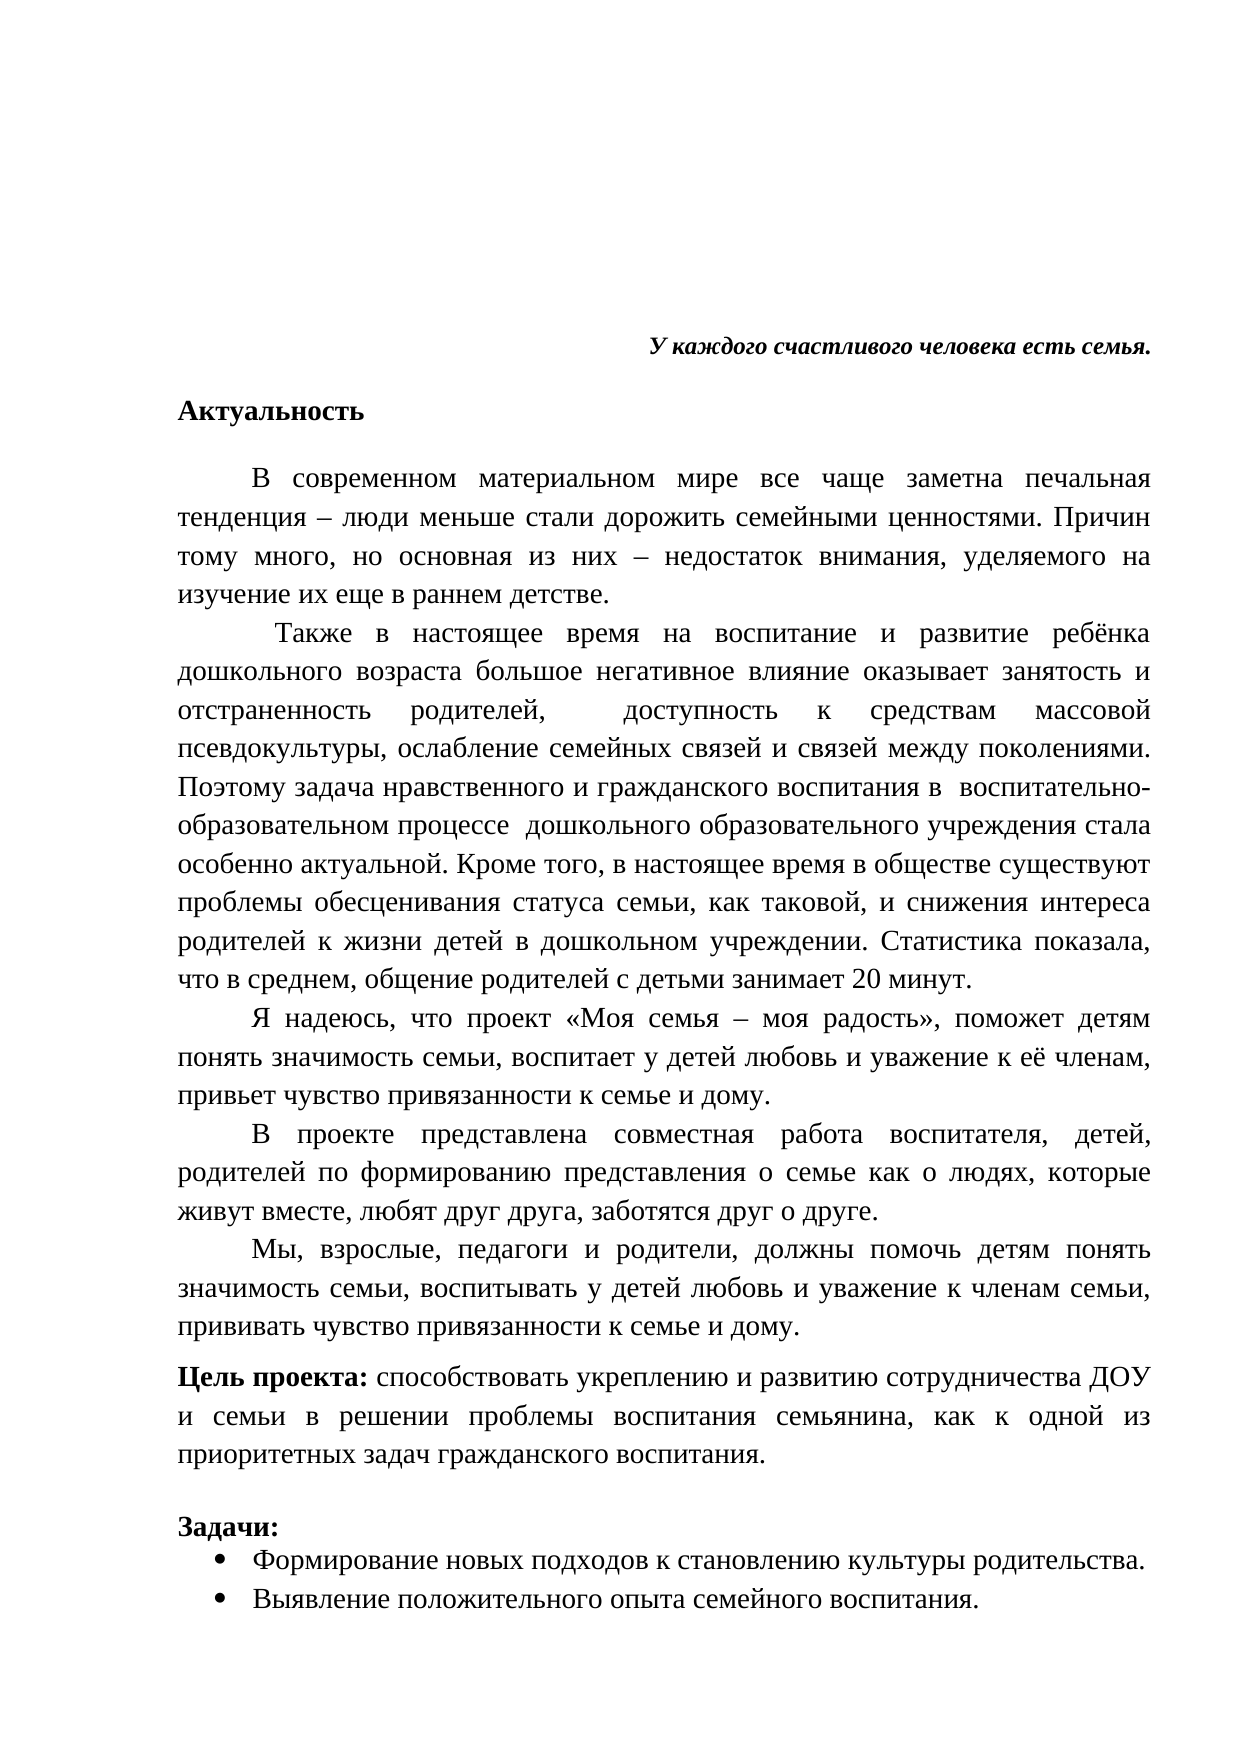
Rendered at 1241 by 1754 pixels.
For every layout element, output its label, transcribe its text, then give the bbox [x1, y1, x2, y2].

list Выявление положительного опыта семейного воспитания. [215, 1581, 1152, 1614]
text В современном материальном мире все чаще заметна печальная тенденция – люди меньше стали дорожить семейными ценностями. Причин тому много, но основная из них – недостаток внимания, уделяемого на изучение их еще в раннем детстве. [177, 461, 1152, 610]
text У каждого счастливого человека есть семья. [177, 331, 1152, 360]
text В проекте представлена совместная работа воспитателя, детей, родителей по формированию представления о семье как о людях, которые живут вместе, любят друг друга, заботятся друг о друге. [177, 1116, 1152, 1226]
text Задачи: [177, 1509, 1152, 1542]
text Также в настоящее время на воспитание и развитие ребёнка дошкольного возраста большое негативное влияние оказывает занятость и отстраненность родителей, доступность к средствам массовой псевдокультуры, ослабление семейных связей и связей между поколениями. Поэтому задача нравственного и гражданского воспитания в воспитательно-образовательном процессе дошкольного образовательного учреждения стала особенно актуальной. Кроме того, в настоящее время в обществе существуют проблемы обесценивания статуса семьи, как таковой, и снижения интереса родителей к жизни детей в дошкольном учреждении. Статистика показала, что в среднем, общение родителей с детьми занимает 20 минут. [177, 615, 1152, 995]
text Актуальность [177, 393, 1152, 427]
text Я надеюсь, что проект «Моя семья – моя радость», поможет детям понять значимость семьи, воспитает у детей любовь и уважение к её членам, привьет чувство привязанности к семье и дому. [177, 1000, 1152, 1111]
list Формирование новых подходов к становлению культуры родительства. [215, 1542, 1152, 1576]
text Цель проекта: способствовать укреплению и развитию сотрудничества ДОУ и семьи в решении проблемы воспитания семьянина, как к одной из приоритетных задач гражданского воспитания. [177, 1359, 1152, 1470]
text Мы, взрослые, педагоги и родители, должны помочь детям понять значимость семьи, воспитывать у детей любовь и уважение к членам семьи, прививать чувство привязанности к семье и дому. [177, 1231, 1152, 1342]
